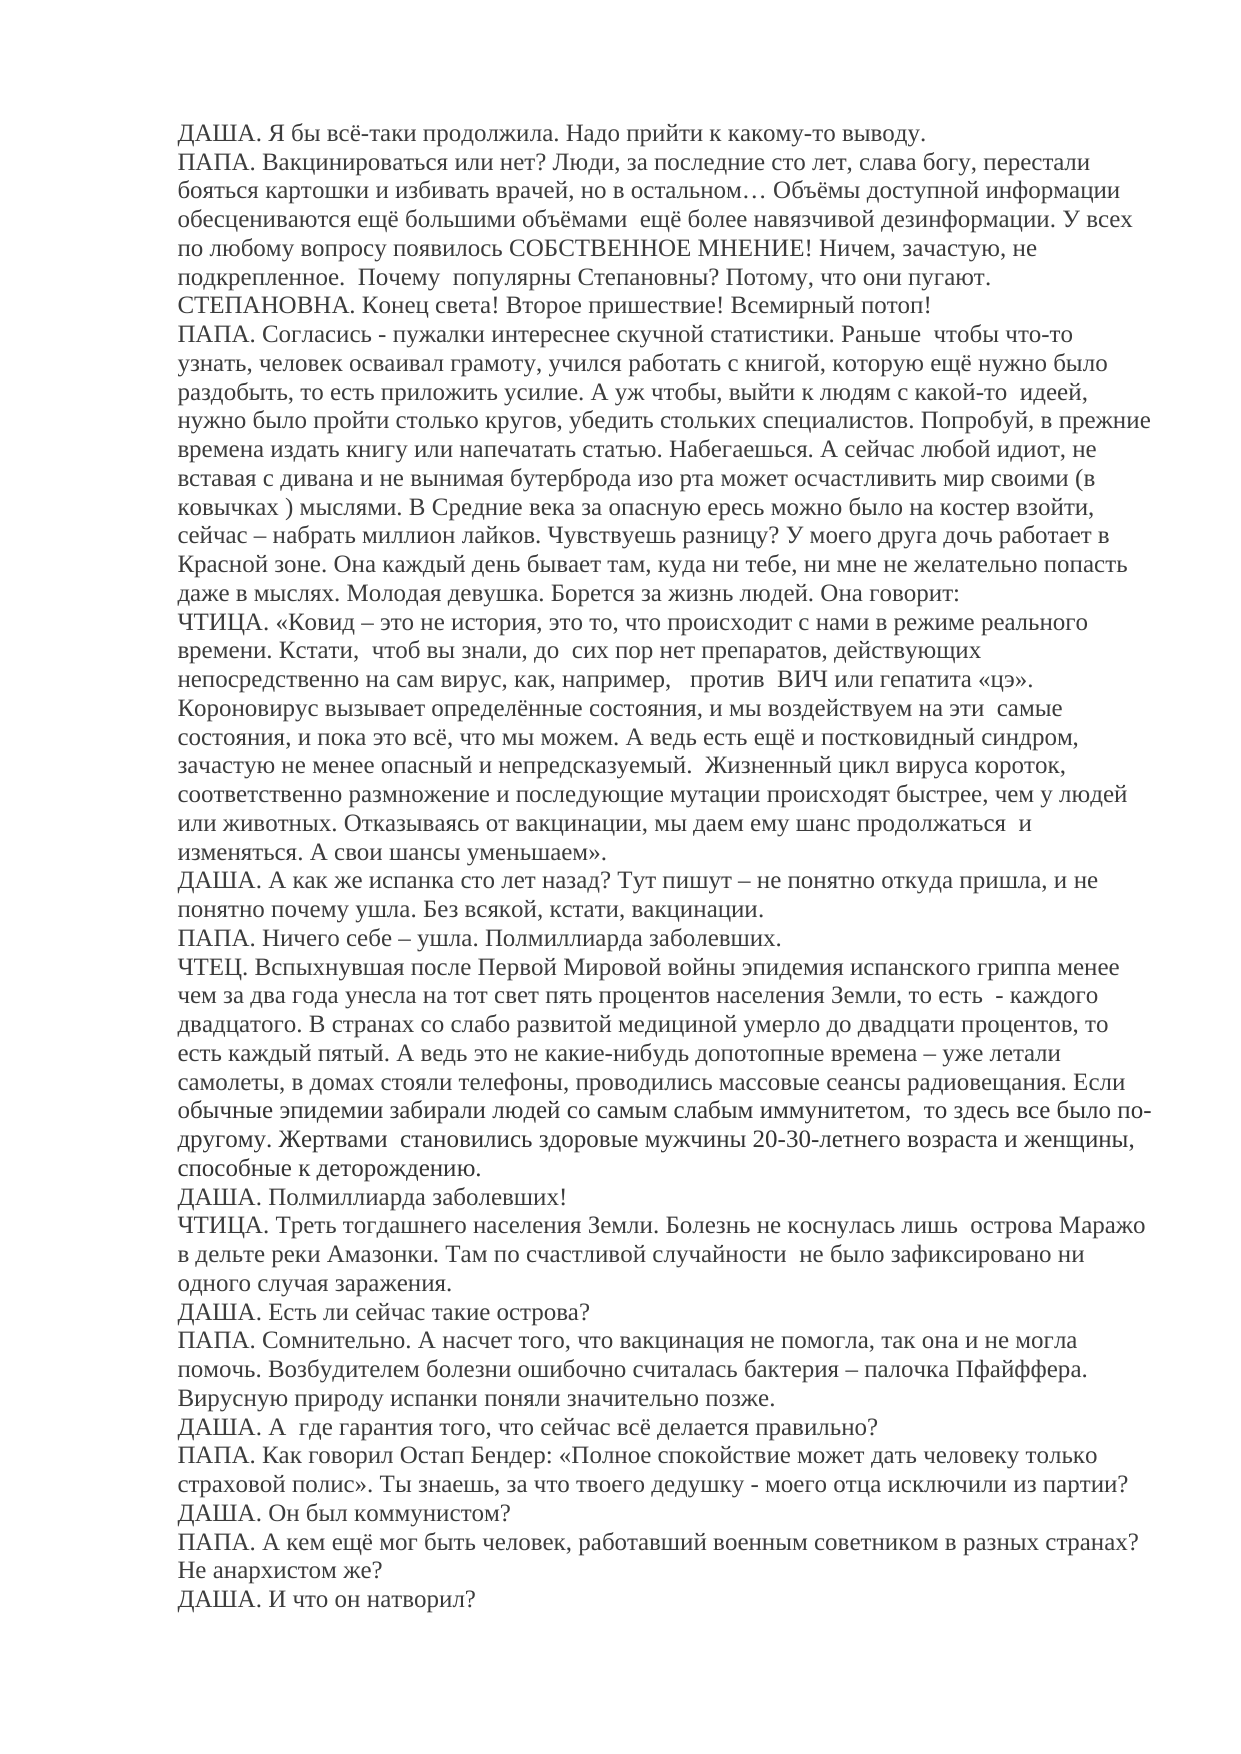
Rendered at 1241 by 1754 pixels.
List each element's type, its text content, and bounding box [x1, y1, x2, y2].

text ЧТИЦА. Треть тогдашнего населения Земли. Болезнь не коснулась лишь острова Маражо в дельте реки Амазонки. Там по счастливой случайности не было зафиксировано ни одного случая заражения. [177, 1211, 1152, 1297]
text ПАПА. Как говорил Остап Бендер: «Полное спокойствие может дать человеку только страховой полис». Ты знаешь, за что твоего дедушку - моего отца исключили из партии? [177, 1441, 1152, 1498]
text ДАША. Я бы всё-таки продолжила. Надо прийти к какому-то выводу. [177, 118, 1152, 147]
text ПАПА. Согласись - пужалки интереснее скучной статистики. Раньше чтобы что-то узнать, человек осваивал грамоту, учился работать с книгой, которую ещё нужно было раздобыть, то есть приложить усилие. А уж чтобы, выйти к людям с какой-то идеей, нужно было пройти столько кругов, убедить стольких специалистов. Попробуй, в прежние времена издать книгу или напечатать статью. Набегаешься. А сейчас любой идиот, не вставая с дивана и не вынимая бутерброда изо рта может осчастливить мир своими (в ковычках ) мыслями. В Средние века за опасную ересь можно было на костер взойти, сейчас – набрать миллион лайков. Чувствуешь разницу? У моего друга дочь работает в Красной зоне. Она каждый день бывает там, куда ни тебе, ни мне не желательно попасть даже в мыслях. Молодая девушка. Борется за жизнь людей. Она говорит: [177, 319, 1152, 607]
text ДАША. Полмиллиарда заболевших! [177, 1182, 1152, 1211]
text ЧТЕЦ. Вспыхнувшая после Первой Мировой войны эпидемия испанского гриппа менее чем за два года унесла на тот свет пять процентов населения Земли, то есть - каждого двадцатого. В странах со слабо развитой медициной умерло до двадцати процентов, то есть каждый пятый. А ведь это не какие-нибудь допотопные времена – уже летали самолеты, в домах стояли телефоны, проводились массовые сеансы радиовещания. Если обычные эпидемии забирали людей со самым слабым иммунитетом, то здесь все было по-другому. Жертвами становились здоровые мужчины 20-30-летнего возраста и женщины, способные к деторождению. [177, 952, 1152, 1182]
text ПАПА. Ничего себе – ушла. Полмиллиарда заболевших. [177, 923, 1152, 952]
text ДАША. И что он натворил? [177, 1584, 1152, 1613]
text ДАША. Есть ли сейчас такие острова? [177, 1297, 1152, 1326]
text ДАША. А где гарантия того, что сейчас всё делается правильно? [177, 1412, 1152, 1441]
text ЧТИЦА. «Ковид – это не история, это то, что происходит с нами в режиме реального времени. Кстати, чтоб вы знали, до сих пор нет препаратов, действующих непосредственно на сам вирус, как, например, против ВИЧ или гепатита «цэ». Короновирус вызывает определённые состояния, и мы воздействуем на эти самые состояния, и пока это всё, что мы можем. А ведь есть ещё и постковидный синдром, зачастую не менее опасный и непредсказуемый. Жизненный цикл вируса короток, соответственно размножение и последующие мутации происходят быстрее, чем у людей или животных. Отказываясь от вакцинации, мы даем ему шанс продолжаться и изменяться. А свои шансы уменьшаем». [177, 607, 1152, 866]
text ПАПА. Сомнительно. А насчет того, что вакцинация не помогла, так она и не могла помочь. Возбудителем болезни ошибочно считалась бактерия – палочка Пфайффера. Вирусную природу испанки поняли значительно позже. [177, 1326, 1152, 1412]
text ПАПА. Вакцинироваться или нет? Люди, за последние сто лет, слава богу, перестали бояться картошки и избивать врачей, но в остальном… Объёмы доступной информации обесцениваются ещё большими объёмами ещё более навязчивой дезинформации. У всех по любому вопросу появилось СОБСТВЕННОЕ МНЕНИЕ! Ничем, зачастую, не подкрепленное. Почему популярны Степановны? Потому, что они пугают. [177, 147, 1152, 291]
text ДАША. А как же испанка сто лет назад? Тут пишут – не понятно откуда пришла, и не понятно почему ушла. Без всякой, кстати, вакцинации. [177, 866, 1152, 923]
text ДАША. Он был коммунистом? [177, 1498, 1152, 1527]
text СТЕПАНОВНА. Конец света! Второе пришествие! Всемирный потоп! [177, 291, 1152, 319]
text ПАПА. А кем ещё мог быть человек, работавший военным советником в разных странах? Не анархистом же? [177, 1527, 1152, 1584]
